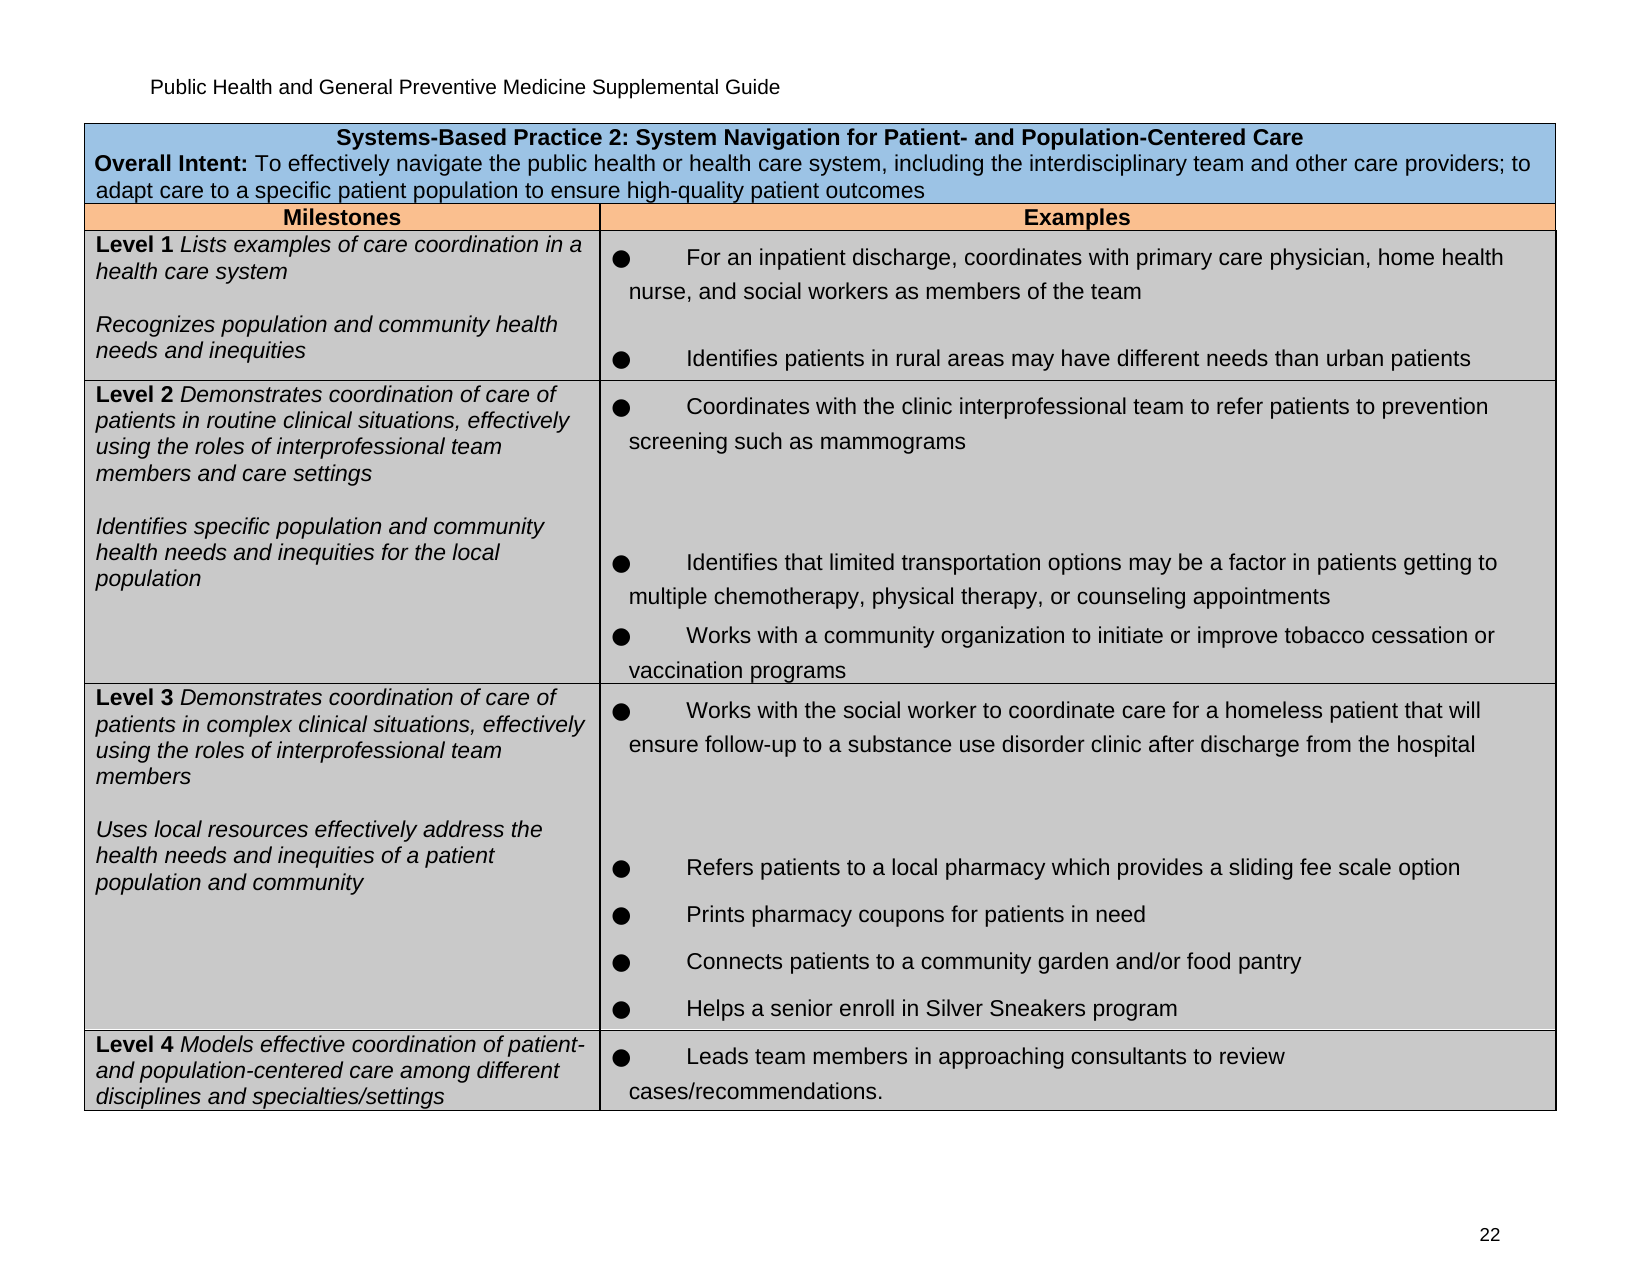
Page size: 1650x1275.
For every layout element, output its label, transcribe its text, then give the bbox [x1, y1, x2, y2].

table_cell For an inpatient discharge, coordinates with primary care physician, home health nurse, and social workers as members of the team Identifies patients in rural areas may have different needs than urban patients [601, 231, 1555, 380]
table_header Systems-Based Practice 2: System Navigation for Patient- and Population-Centered Care Overall Intent: To effectively navigate the public health or health care system, including the interdisciplinary team and other care providers; to adapt care to a specific patient population to ensure high-quality patient outcomes [85, 124, 1555, 203]
table_cell Level 1 Lists examples of care coordination in a health care system Recognizes population and community health needs and inequities [85, 231, 599, 380]
table_cell Milestones [85, 204, 599, 230]
table_cell Coordinates with the clinic interprofessional team to refer patients to prevention screening such as mammograms Identifies that limited transportation options may be a factor in patients getting to multiple chemotherapy, physical therapy, or counseling appointments Works with a community organization to initiate or improve tobacco cessation or vaccination programs [601, 381, 1555, 683]
table_cell Level 2 Demonstrates coordination of care of patients in routine clinical situations, effectively using the roles of interprofessional team members and care settings Identifies specific population and community health needs and inequities for the local population [85, 381, 599, 683]
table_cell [85, 1031, 599, 1110]
table_cell Level 3 Demonstrates coordination of care of patients in complex clinical situations, effectively using the roles of interprofessional team members Uses local resources effectively address the health needs and inequities of a patient population and community [85, 684, 599, 1029]
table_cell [601, 1031, 1555, 1110]
table_cell Examples [601, 204, 1555, 230]
table_cell Works with the social worker to coordinate care for a homeless patient that will ensure follow-up to a substance use disorder clinic after discharge from the hospital Refers patients to a local pharmacy which provides a sliding fee scale option Prints pharmacy coupons for patients in need Connects patients to a community garden and/or food pantry Helps a senior enroll in Silver Sneakers program [601, 684, 1555, 1029]
